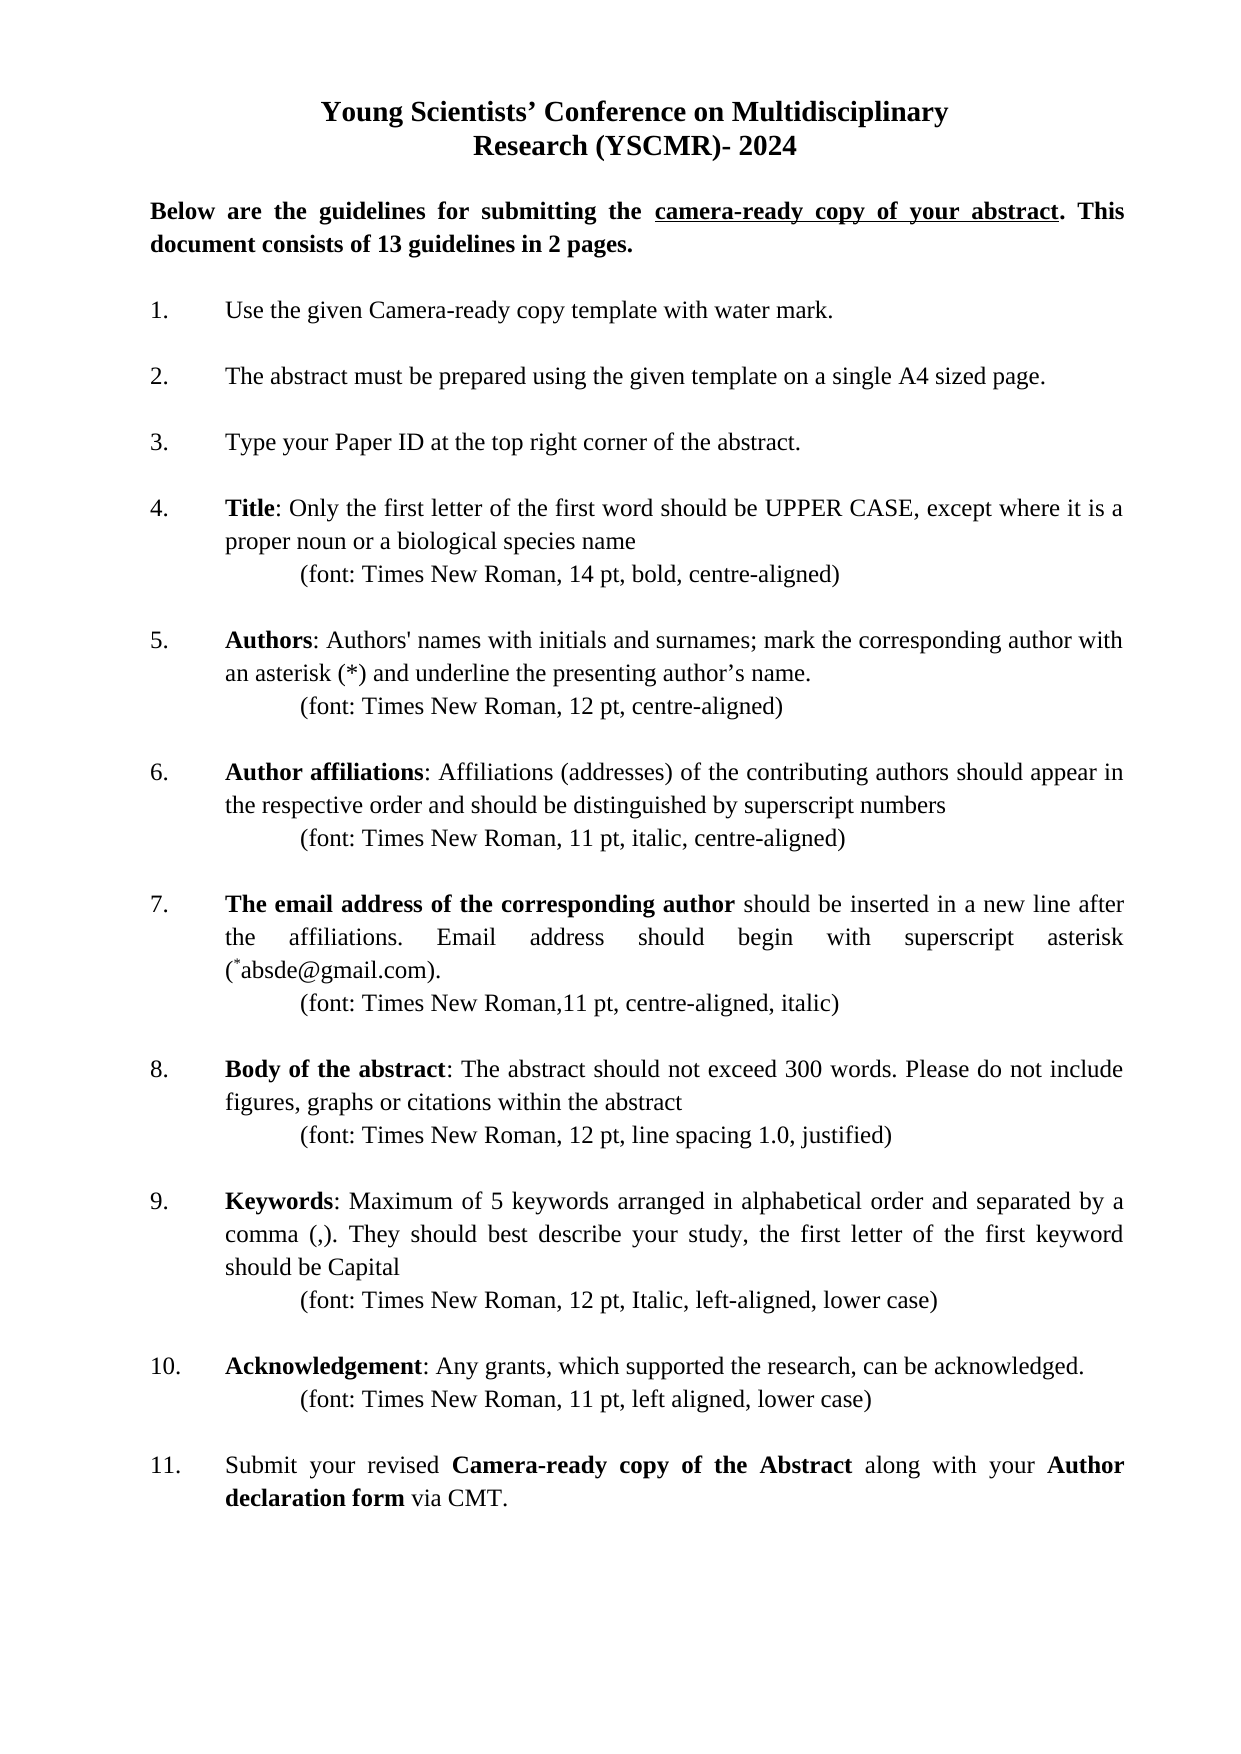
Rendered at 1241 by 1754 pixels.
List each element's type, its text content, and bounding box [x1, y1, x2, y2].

list Use the given Camera-ready copy template with water mark. [150, 295, 1125, 323]
list The email address of the corresponding author should be inserted in a new line after the affiliations. Email address should begin with superscript asterisk (*absde@gmail.com). [150, 889, 1125, 984]
list (font: Times New Roman, 12 pt, centre-aligned) [300, 691, 1125, 720]
list Authors: Authors' names with initials and surnames; mark the corresponding author with an asterisk (*) and underline the presenting author’s name. [150, 625, 1125, 687]
list The abstract must be prepared using the given template on a single A4 sized page. [150, 361, 1125, 389]
list Type your Paper ID at the top right corner of the abstract. [150, 427, 1125, 456]
text Young Scientists’ Conference on Multidisciplinary Research (YSCMR)- 2024 [313, 94, 956, 162]
list Body of the abstract: The abstract should not exceed 300 words. Please do not include figures, graphs or citations within the abstract [150, 1054, 1125, 1116]
list Title: Only the first letter of the first word should be UPPER CASE, except where it is a proper noun or a biological species name [150, 493, 1125, 555]
list Author affiliations: Affiliations (addresses) of the contributing authors should appear in the respective order and should be distinguished by superscript numbers [150, 757, 1125, 819]
text Below are the guidelines for submitting the camera-ready copy of your abstract. This document consists of 13 guidelines in 2 pages. [150, 196, 1125, 257]
list (font: Times New Roman,11 pt, centre-aligned, italic) [300, 988, 1125, 1017]
list Submit your revised Camera-ready copy of the Abstract along with your Author declaration form via CMT. [150, 1451, 1125, 1512]
list (font: Times New Roman, 11 pt, left aligned, lower case) [300, 1384, 1125, 1413]
list Keywords: Maximum of 5 keywords arranged in alphabetical order and separated by a comma (,). They should best describe your study, the first letter of the first keyword should be Capital [150, 1186, 1125, 1281]
list (font: Times New Roman, 11 pt, italic, centre-aligned) [300, 823, 1125, 852]
text (font: Times New Roman, 14 pt, bold, centre-aligned) [300, 559, 1125, 588]
list (font: Times New Roman, 12 pt, Italic, left-aligned, lower case) [300, 1285, 1125, 1314]
list (font: Times New Roman, 12 pt, line spacing 1.0, justified) [300, 1120, 1125, 1149]
list Acknowledgement: Any grants, which supported the research, can be acknowledged. [150, 1351, 1125, 1380]
